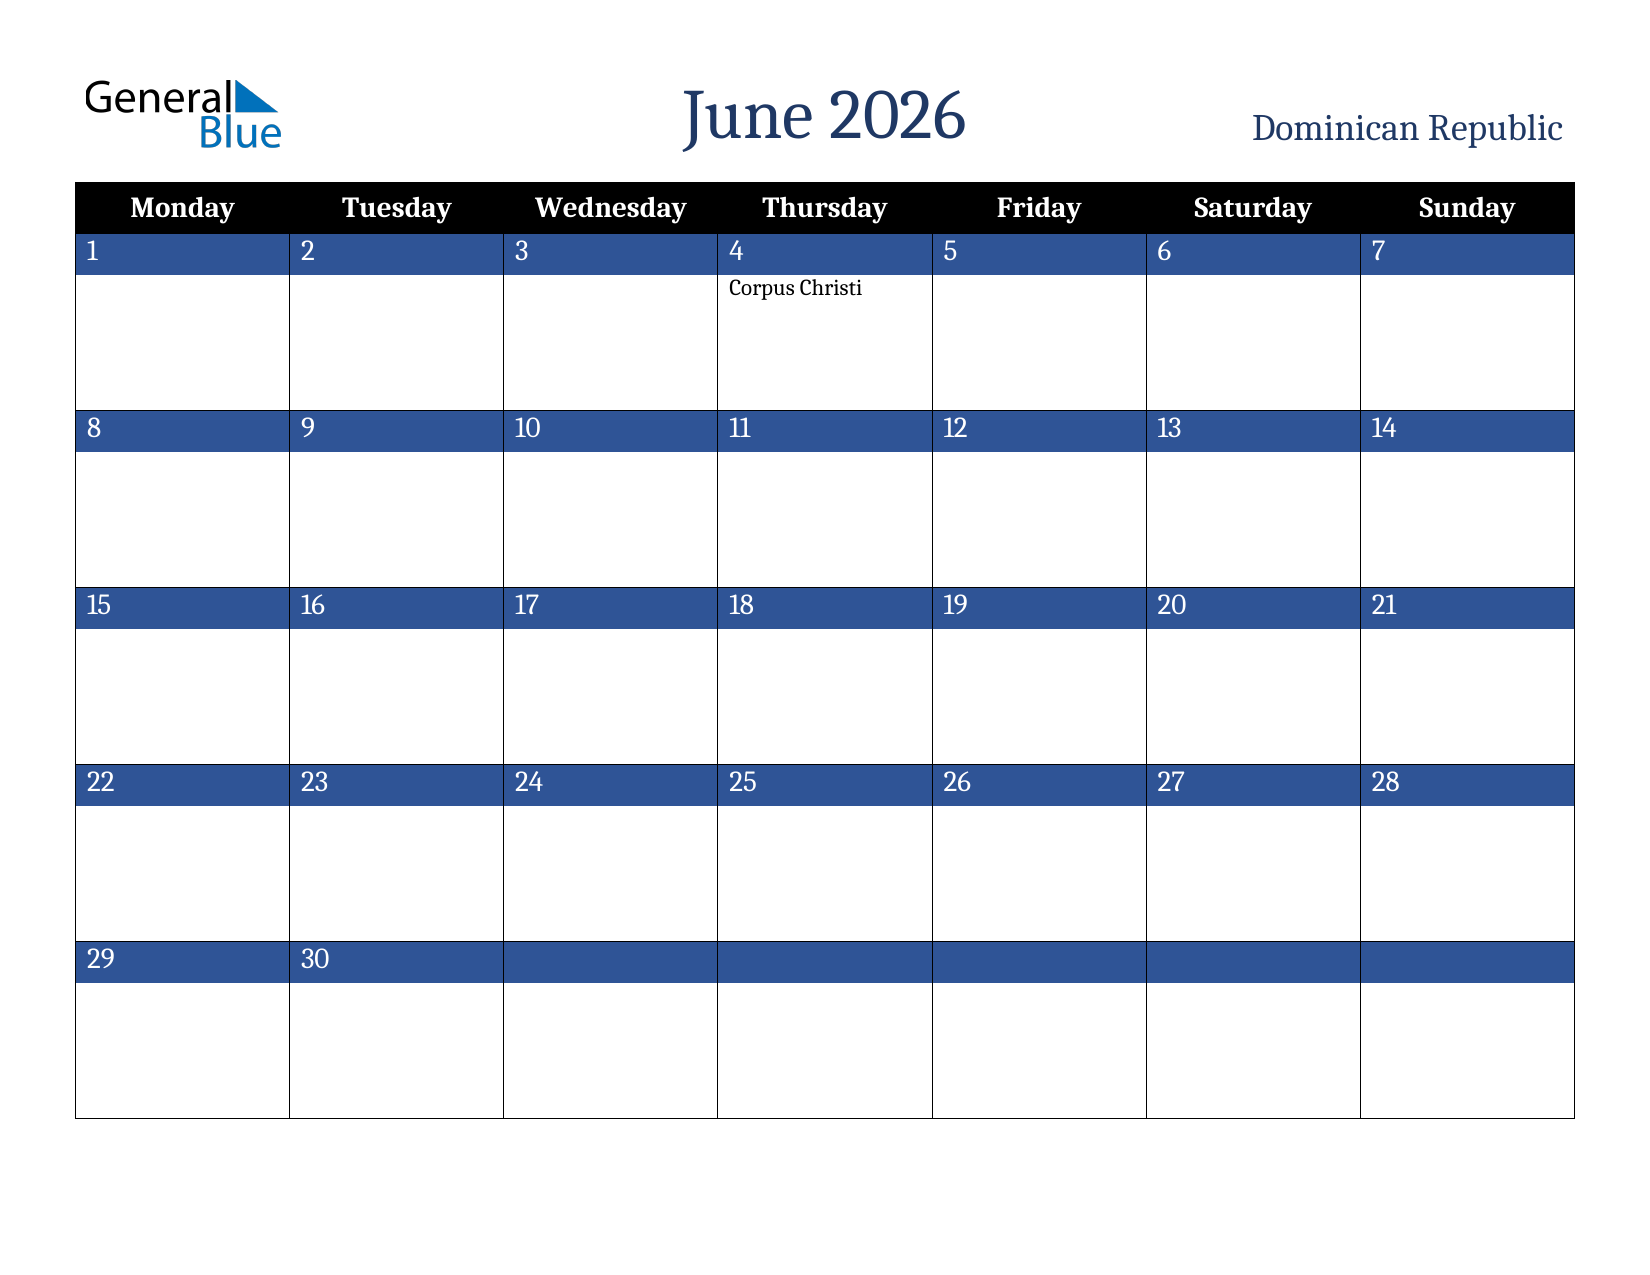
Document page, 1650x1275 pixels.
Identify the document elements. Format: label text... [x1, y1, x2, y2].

table_cell 26 [933, 765, 1146, 806]
picture [86, 80, 281, 148]
table_cell 2 [290, 234, 503, 275]
table_cell Wednesday [504, 183, 717, 233]
table_header Dominican Republic [1146, 75, 1574, 182]
table_cell [76, 806, 289, 941]
table_cell [1361, 806, 1574, 941]
table_cell [290, 806, 503, 941]
table_cell Friday [933, 183, 1146, 233]
table_cell 25 [718, 765, 932, 806]
table_cell [76, 452, 289, 587]
table_cell 3 [504, 234, 717, 275]
table_cell [1361, 629, 1574, 764]
table_cell 13 [1147, 411, 1360, 452]
table_cell 5 [933, 234, 1146, 275]
table_cell Sunday [1361, 183, 1574, 233]
table_cell Monday [76, 183, 289, 233]
table_cell [504, 275, 717, 410]
table_cell Thursday [718, 183, 932, 233]
table_cell [504, 983, 717, 1118]
table_cell [1147, 452, 1360, 587]
table_cell [1361, 452, 1574, 587]
table_cell [718, 942, 932, 983]
table_header June 2026 [504, 75, 1146, 182]
table_cell [504, 942, 717, 983]
table_cell [718, 452, 932, 587]
table_cell 22 [76, 765, 289, 806]
table_cell [76, 983, 289, 1118]
table_cell [290, 629, 503, 764]
table_cell [1147, 806, 1360, 941]
table_cell [290, 983, 503, 1118]
table_cell 4 [718, 234, 932, 275]
table_cell 28 [1361, 765, 1574, 806]
table_cell 18 [718, 588, 932, 629]
table_cell 24 [504, 765, 717, 806]
table_cell [504, 452, 717, 587]
table_cell 1 [76, 234, 289, 275]
table_cell Tuesday [290, 183, 503, 233]
table_cell [1361, 942, 1574, 983]
table_cell Corpus Christi [718, 275, 932, 410]
table_cell [718, 983, 932, 1118]
table_cell [1147, 629, 1360, 764]
table_header [76, 75, 503, 182]
table_cell 29 [76, 942, 289, 983]
table_cell [76, 275, 289, 410]
table_cell Saturday [1147, 183, 1360, 233]
table_cell 14 [1361, 411, 1574, 452]
table_cell [1147, 275, 1360, 410]
table_cell [504, 806, 717, 941]
table_cell [290, 452, 503, 587]
table_cell 27 [1147, 765, 1360, 806]
table_cell [290, 275, 503, 410]
table_cell 23 [290, 765, 503, 806]
table_cell 7 [1361, 234, 1574, 275]
table_cell [1147, 942, 1360, 983]
table_cell 20 [1147, 588, 1360, 629]
table_cell [76, 629, 289, 764]
table_cell [718, 629, 932, 764]
table_cell 11 [718, 411, 932, 452]
table_cell [933, 275, 1146, 410]
table_cell 21 [1361, 588, 1574, 629]
table_cell [933, 806, 1146, 941]
table_cell 16 [290, 588, 503, 629]
table_cell [1147, 983, 1360, 1118]
table_cell [933, 629, 1146, 764]
table_cell [1361, 983, 1574, 1118]
table_cell 8 [76, 411, 289, 452]
table_cell [933, 942, 1146, 983]
table_cell 6 [1147, 234, 1360, 275]
table_cell [504, 629, 717, 764]
table_cell 17 [504, 588, 717, 629]
table_cell 10 [504, 411, 717, 452]
table_cell 9 [290, 411, 503, 452]
table_cell 12 [933, 411, 1146, 452]
table_cell 19 [933, 588, 1146, 629]
table_cell [1361, 275, 1574, 410]
table_cell 15 [76, 588, 289, 629]
table_cell [718, 806, 932, 941]
table_cell [933, 983, 1146, 1118]
table_cell 30 [290, 942, 503, 983]
table_cell [933, 452, 1146, 587]
